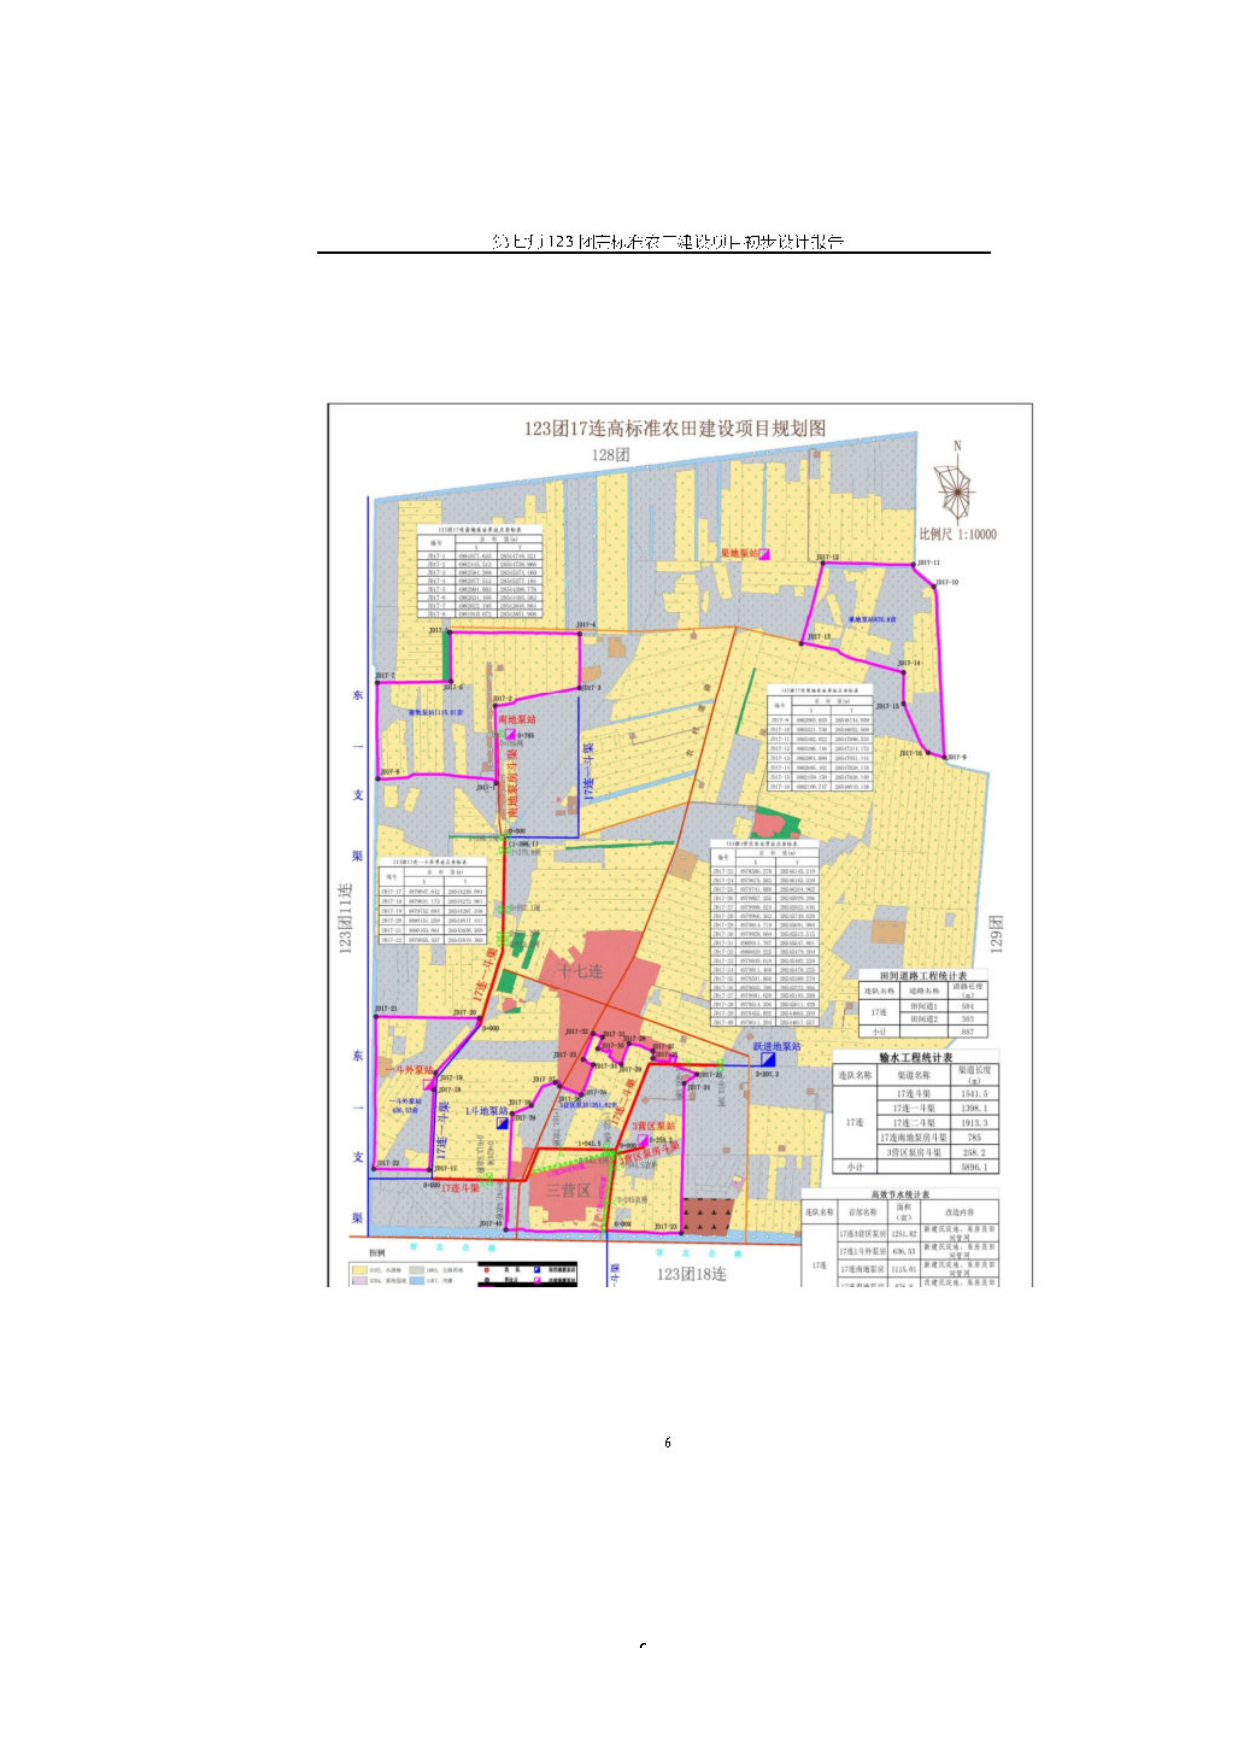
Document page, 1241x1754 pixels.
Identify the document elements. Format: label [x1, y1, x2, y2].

picture [175, 173, 1132, 1526]
